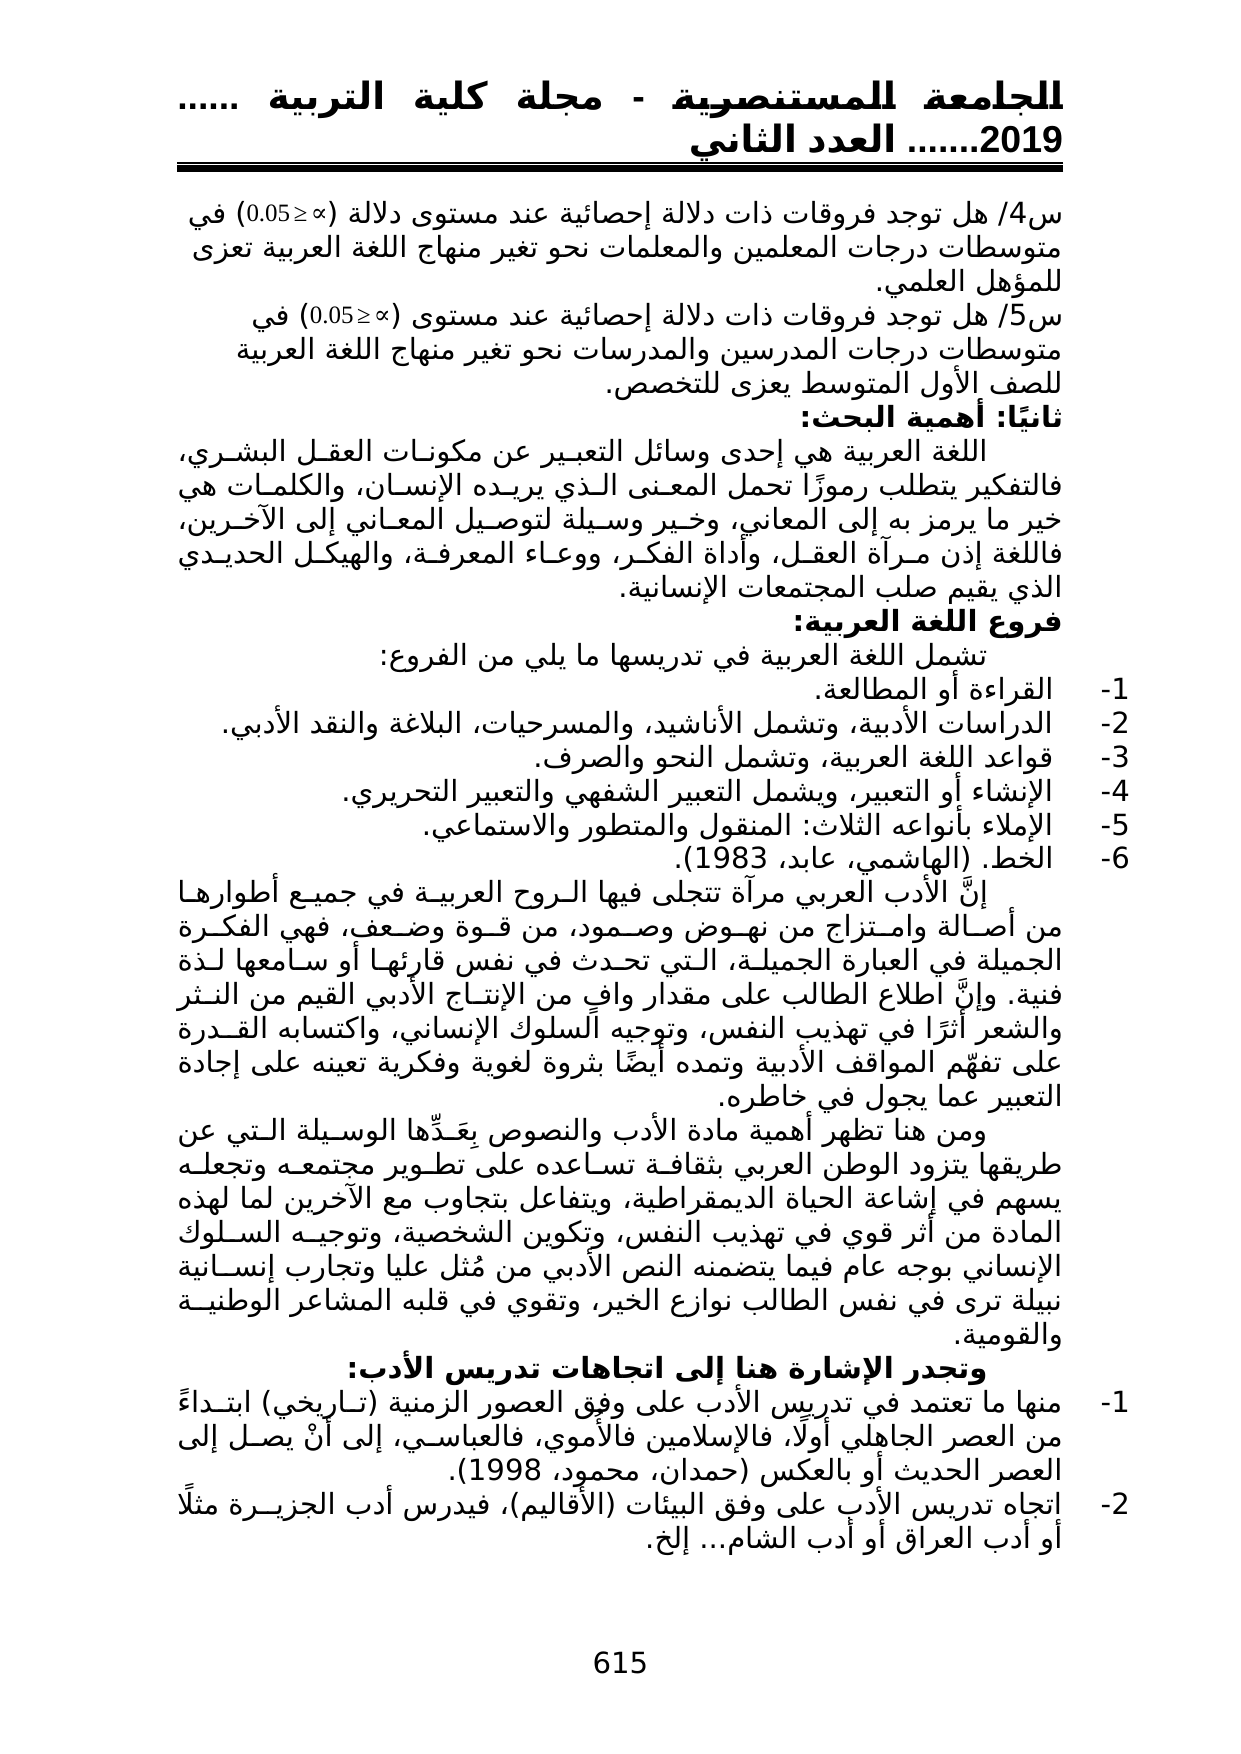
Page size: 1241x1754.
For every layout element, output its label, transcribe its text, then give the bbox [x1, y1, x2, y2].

list اتجاه تدريس الأدب على وفق البيئات (الأقاليم)، فيدرس أدب الجزيرة مثلًا أو أدب العراق أو أدب الشام... إلخ. [177, 1487, 1101, 1555]
list القراءة أو المطالعة. [177, 672, 1101, 706]
list الإملاء بأنواعه الثلاث: المنقول والمتطور والاستماعي. [177, 808, 1101, 842]
list الدراسات الأدبية، وتشمل الأناشيد، والمسرحيات، البلاغة والنقد الأدبي. [177, 706, 1101, 740]
text تشمل اللغة العربية في تدريسها ما يلي من الفروع: [177, 638, 1063, 672]
text فروع اللغة العربية: [177, 604, 1063, 638]
list قواعد اللغة العربية، وتشمل النحو والصرف. [177, 740, 1101, 774]
text س4/ هل توجد فروقات ذات دلالة إحصائية عند مستوى دلالة () في متوسطات درجات المعلمين والمعلمات نحو تغير منهاج اللغة العربية تعزى للمؤهل العلمي. [177, 197, 1063, 298]
list الإنشاء أو التعبير، ويشمل التعبير الشفهي والتعبير التحريري. [177, 774, 1101, 808]
text س5/ هل توجد فروقات ذات دلالة إحصائية عند مستوى () في متوسطات درجات المدرسين والمدرسات نحو تغير منهاج اللغة العربية للصف الأول المتوسط يعزى للتخصص. [177, 298, 1063, 400]
text إنَّ الأدب العربي مرآة تتجلى فيها الروح العربية في جميع أطوارها من أصالة وامتزاج من نهوض وصمود، من قوة وضعف، فهي الفكرة الجميلة في العبارة الجميلة، التي تحدث في نفس قارئها أو سامعها لذة فنية. وإنَّ اطلاع الطالب على مقدار وافٍ من الإنتاج الأدبي القيم من النثر والشعر أثرًا في تهذيب النفس، وتوجيه السلوك الإنساني، واكتسابه القدرة على تفهّم المواقف الأدبية وتمده أيضًا بثروة لغوية وفكرية تعينه على إجادة التعبير عما يجول في خاطره. [177, 876, 1063, 1113]
list منها ما تعتمد في تدريس الأدب على وفق العصور الزمنية (تاريخي) ابتداءً من العصر الجاهلي أولًا، فالإسلامين فالأُموي، فالعباسي، إلى أنْ يصل إلى العصر الحديث أو بالعكس (حمدان، محمود، 1998). [177, 1385, 1101, 1487]
text ومن هنا تظهر أهمية مادة الأدب والنصوص بِعَدِّها الوسيلة التي عن طريقها يتزود الوطن العربي بثقافة تساعده على تطوير مجتمعه وتجعله يسهم في إشاعة الحياة الديمقراطية، ويتفاعل بتجاوب مع الآخرين لما لهذه المادة من أثر قوي في تهذيب النفس، وتكوين الشخصية، وتوجيه السلوك الإنساني بوجه عام فيما يتضمنه النص الأدبي من مُثل عليا وتجارب إنسانية نبيلة ترى في نفس الطالب نوازع الخير، وتقوي في قلبه المشاعر الوطنية والقومية. [177, 1113, 1063, 1351]
text ثانيًا: أهمية البحث: [177, 400, 1063, 434]
text وتجدر الإشارة هنا إلى اتجاهات تدريس الأدب: [177, 1351, 1063, 1385]
list الخط. (الهاشمي، عابد، 1983). [177, 842, 1101, 876]
text اللغة العربية هي إحدى وسائل التعبير عن مكونات العقل البشري، فالتفكير يتطلب رموزًا تحمل المعنى الذي يريده الإنسان، والكلمات هي خير ما يرمز به إلى المعاني، وخير وسيلة لتوصيل المعاني إلى الآخرين، فاللغة إذن مرآة العقل، وأداة الفكر، ووعاء المعرفة، والهيكل الحديدي الذي يقيم صلب المجتمعات الإنسانية. [177, 434, 1063, 604]
